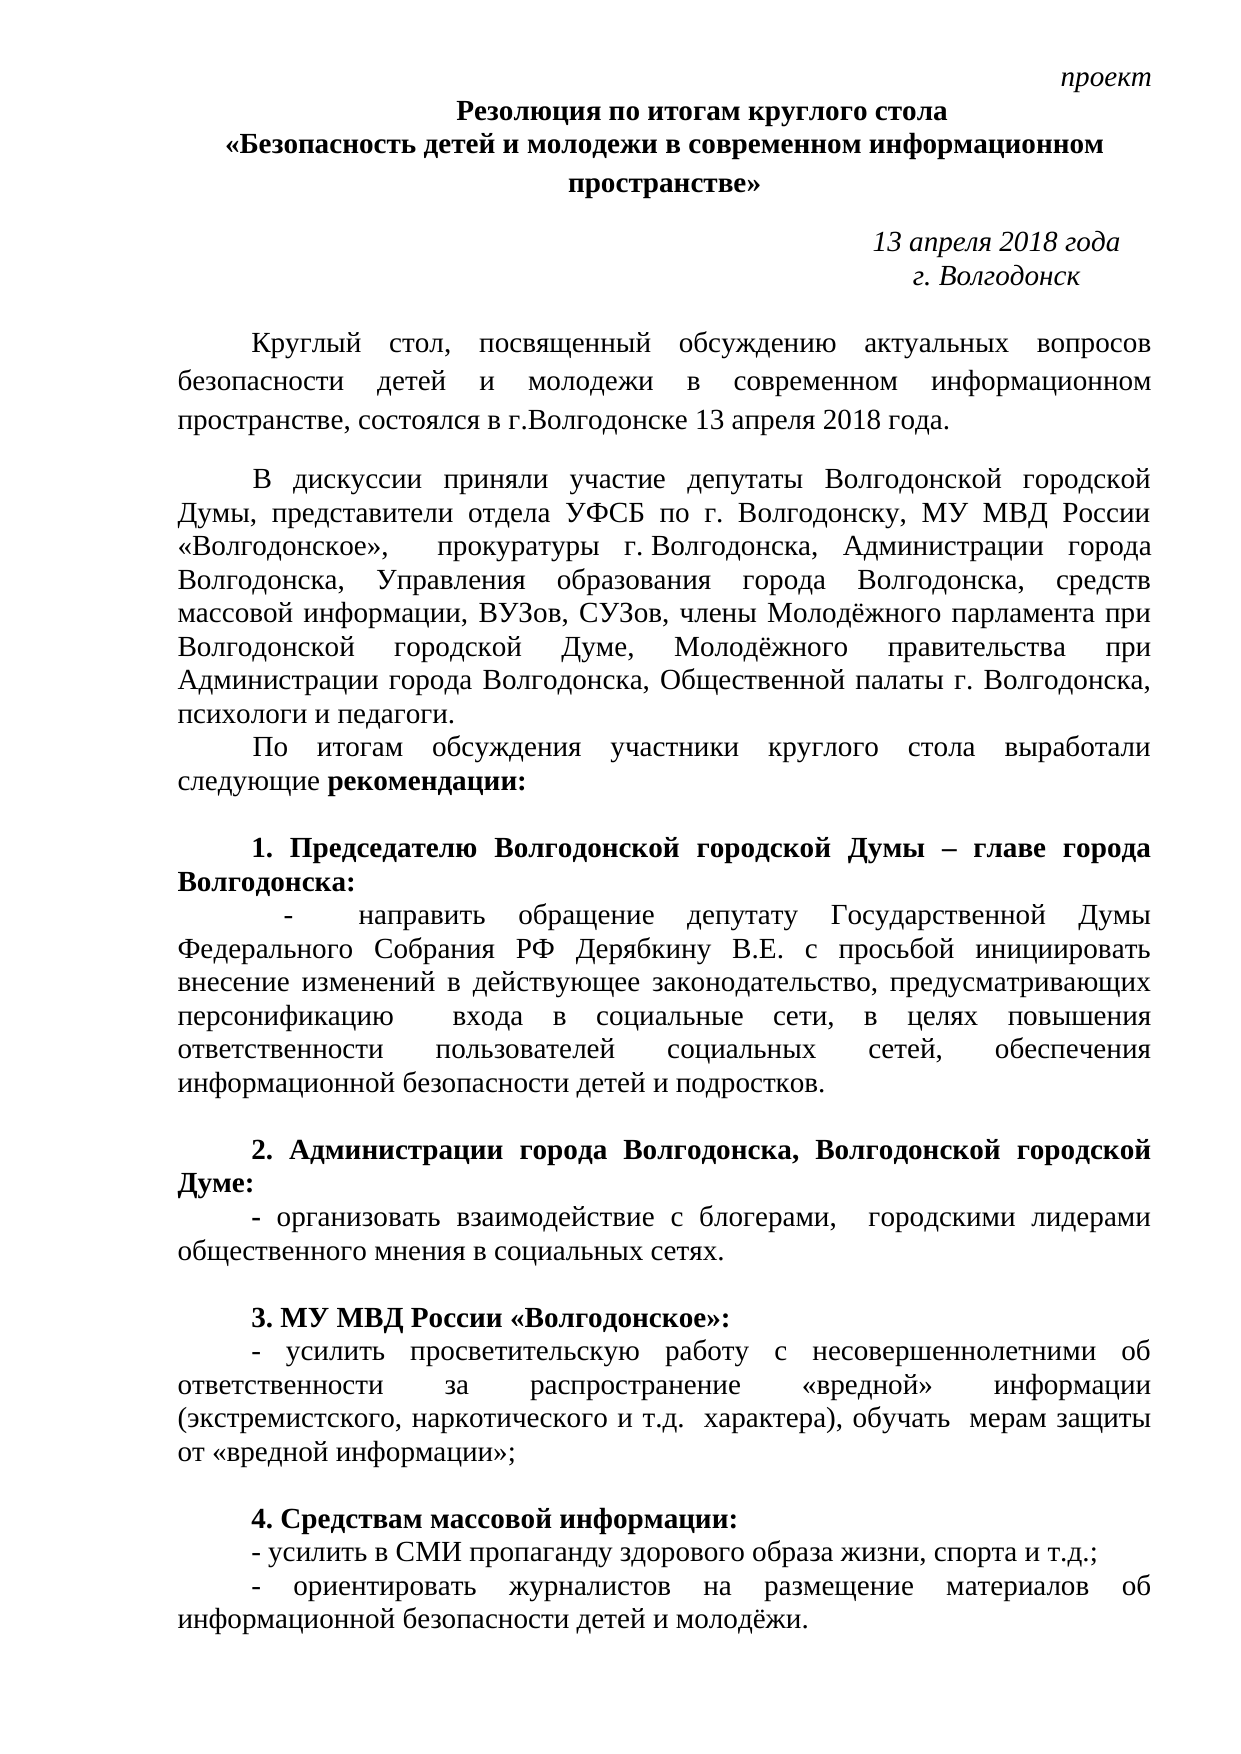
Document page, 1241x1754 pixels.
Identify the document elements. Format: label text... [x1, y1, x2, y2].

text 4. Средствам массовой информации: [177, 1501, 1152, 1534]
text г. Волгодонск [840, 258, 1152, 291]
text В дискуссии приняли участие депутаты Волгодонской городской Думы, представители отдела УФСБ по г. Волгодонску, МУ МВД России «Волгодонское», прокуратуры г. Волгодонска, Администрации города Волгодонска, Управления образования города Волгодонска, средств массовой информации, ВУЗов, СУЗов, члены Молодёжного парламента при Волгодонской городской Думе, Молодёжного правительства при Администрации города Волгодонска, Общественной палаты г. Волгодонска, психологи и педагоги. [177, 461, 1152, 729]
text 2. Администрации города Волгодонска, Волгодонской городской Думе: [177, 1132, 1152, 1199]
text Резолюция по итогам круглого стола [177, 93, 1152, 126]
text По итогам обсуждения участники круглого стола выработали следующие рекомендации: [177, 729, 1152, 797]
text - усилить в СМИ пропаганду здорового образа жизни, спорта и т.д.; [177, 1534, 1152, 1568]
text 3. МУ МВД России «Волгодонское»: [177, 1300, 1152, 1333]
text - организовать взаимодействие с блогерами, городскими лидерами общественного мнения в социальных сетях. [177, 1199, 1152, 1266]
text Круглый стол, посвященный обсуждению актуальных вопросов безопасности детей и молодежи в современном информационном пространстве, состоялся в г.Волгодонске 13 апреля 2018 года. [177, 325, 1152, 435]
text 1. Председателю Волгодонской городской Думы – главе города Волгодонска: [177, 830, 1152, 897]
text - ориентировать журналистов на размещение материалов об информационной безопасности детей и молодёжи. [177, 1568, 1152, 1635]
text «Безопасность детей и молодежи в современном информационном пространстве» [177, 126, 1152, 198]
text 13 апреля 2018 года [840, 224, 1152, 258]
text - направить обращение депутату Государственной Думы Федерального Собрания РФ Дерябкину В.Е. с просьбой инициировать внесение изменений в действующее законодательство, предусматривающих персонификацию входа в социальные сети, в целях повышения ответственности пользователей социальных сетей, обеспечения информационной безопасности детей и подростков. [177, 897, 1152, 1098]
text проект [177, 59, 1152, 93]
text - усилить просветительскую работу с несовершеннолетними об ответственности за распространение «вредной» информации (экстремистского, наркотического и т.д. характера), обучать мерам защиты от «вредной информации»; [177, 1333, 1152, 1467]
